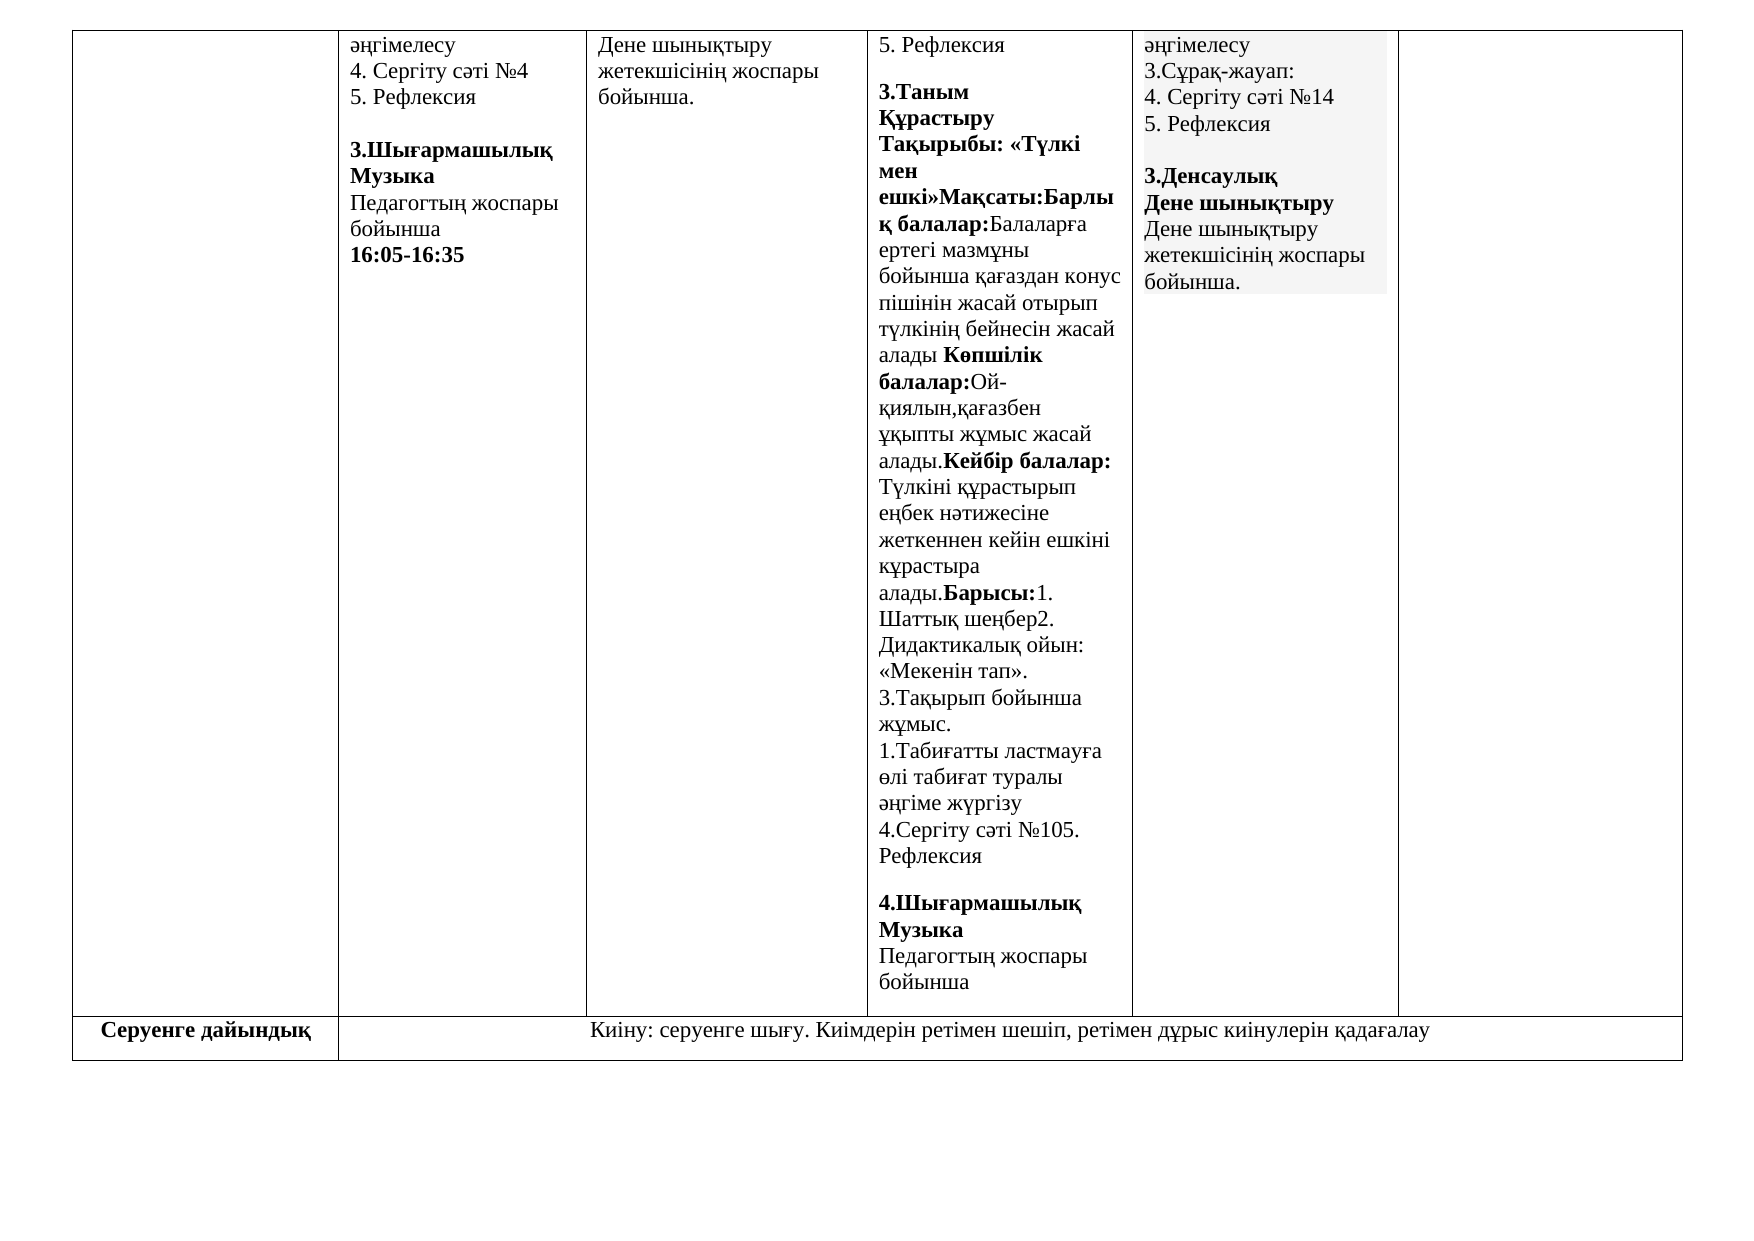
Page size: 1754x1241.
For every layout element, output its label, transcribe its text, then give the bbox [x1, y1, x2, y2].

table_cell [587, 31, 867, 1016]
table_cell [1399, 31, 1682, 1016]
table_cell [73, 31, 338, 1016]
table_cell Киіну: серуенге шығу. Киімдерін ретімен шешіп, ретімен дұрыс киінулерін қадағалау [339, 1017, 1682, 1060]
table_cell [1133, 31, 1398, 1016]
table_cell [339, 31, 586, 1016]
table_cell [868, 31, 1132, 1016]
table_cell Серуенге дайындық [73, 1017, 338, 1060]
